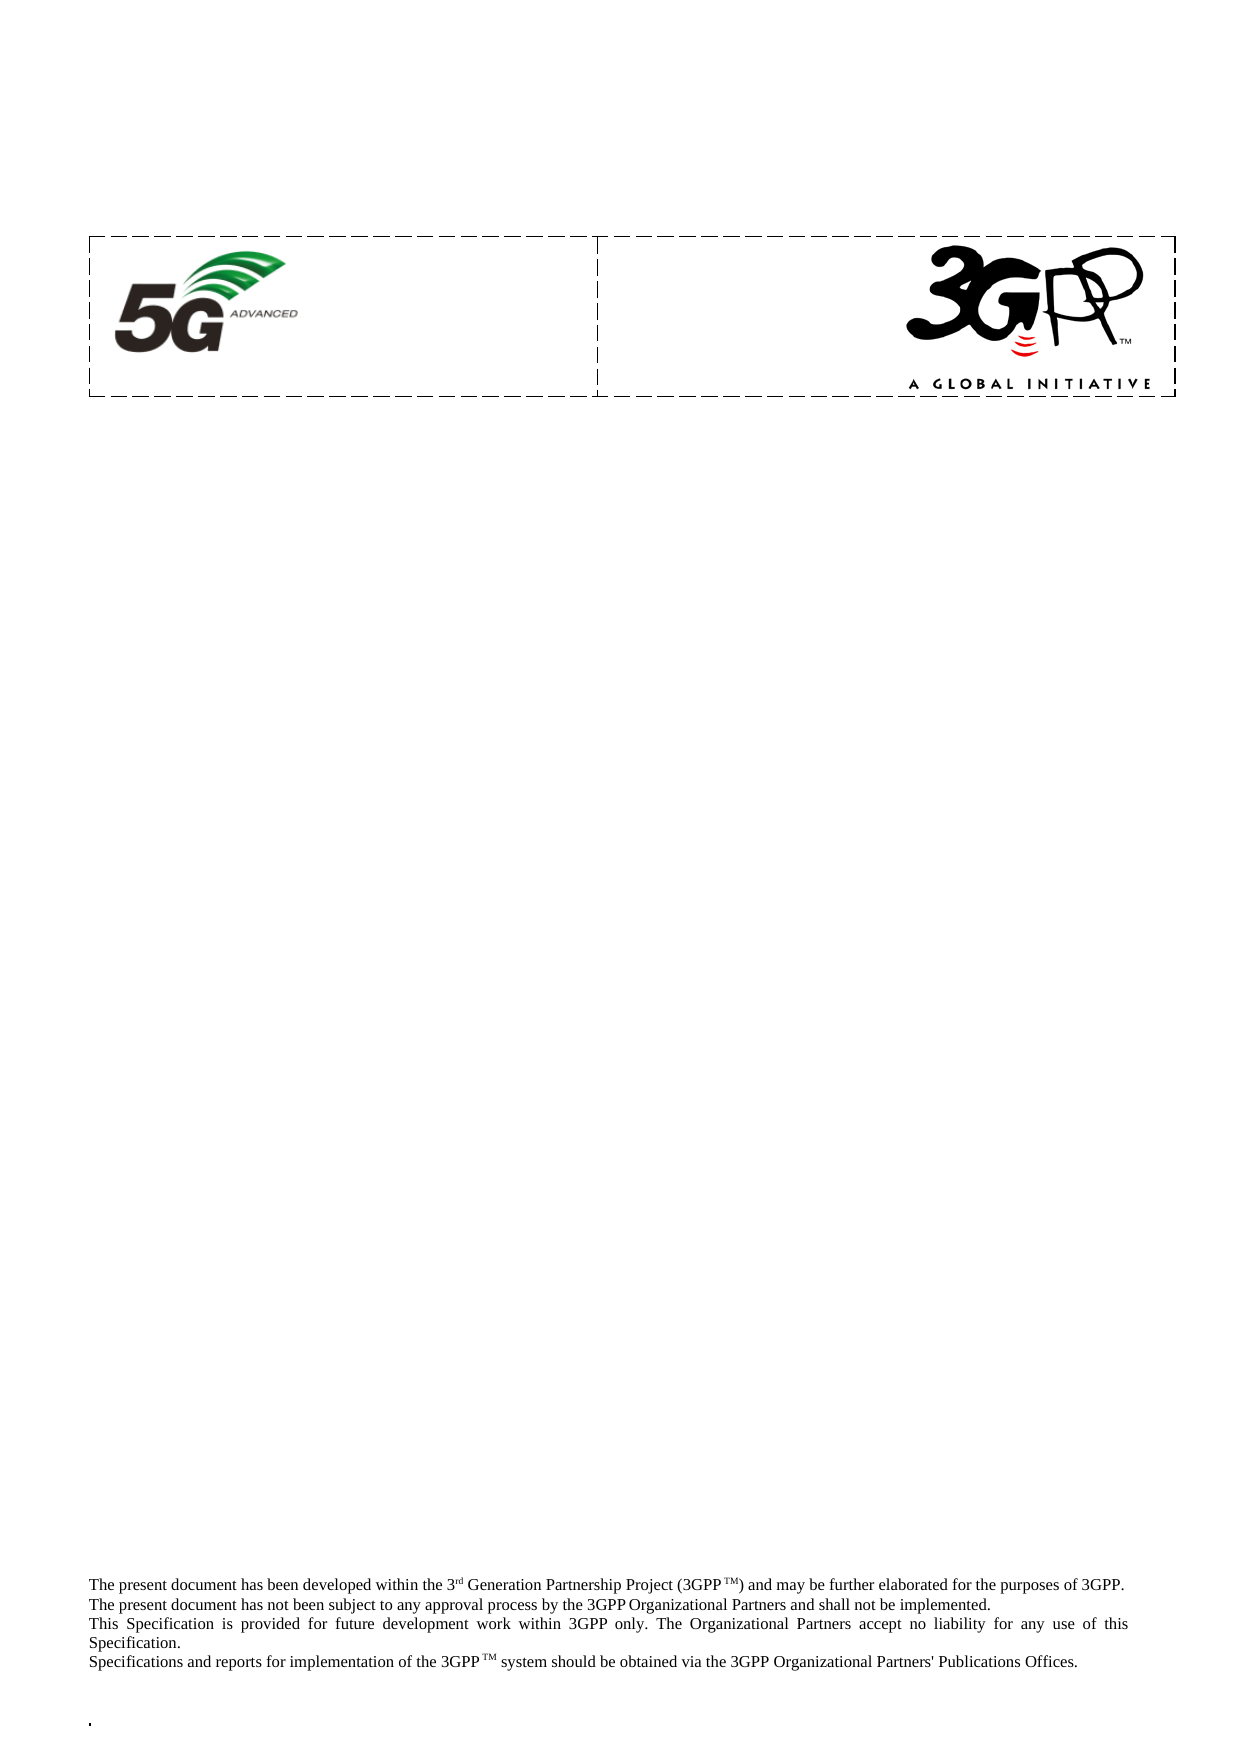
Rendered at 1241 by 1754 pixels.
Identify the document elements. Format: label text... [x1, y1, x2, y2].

picture [898, 237, 1164, 394]
picture [100, 237, 312, 367]
table_header [598, 236, 1175, 396]
table_header [89, 236, 598, 396]
text The present document has been developed within the 3rd Generation Partnership Project (3GPP TM) and may be further elaborated for the purposes of 3GPP. The present document has not been subject to any approval process by the 3GPP Organizational Partners and shall not be implemented. This Specification is provided for future development work within 3GPP only. The Organizational Partners accept no liability for any use of this Specification. Specifications and reports for implementation of the 3GPP TM system should be obtained via the 3GPP Organizational Partners' Publications Offices. [89, 1575, 1129, 1671]
